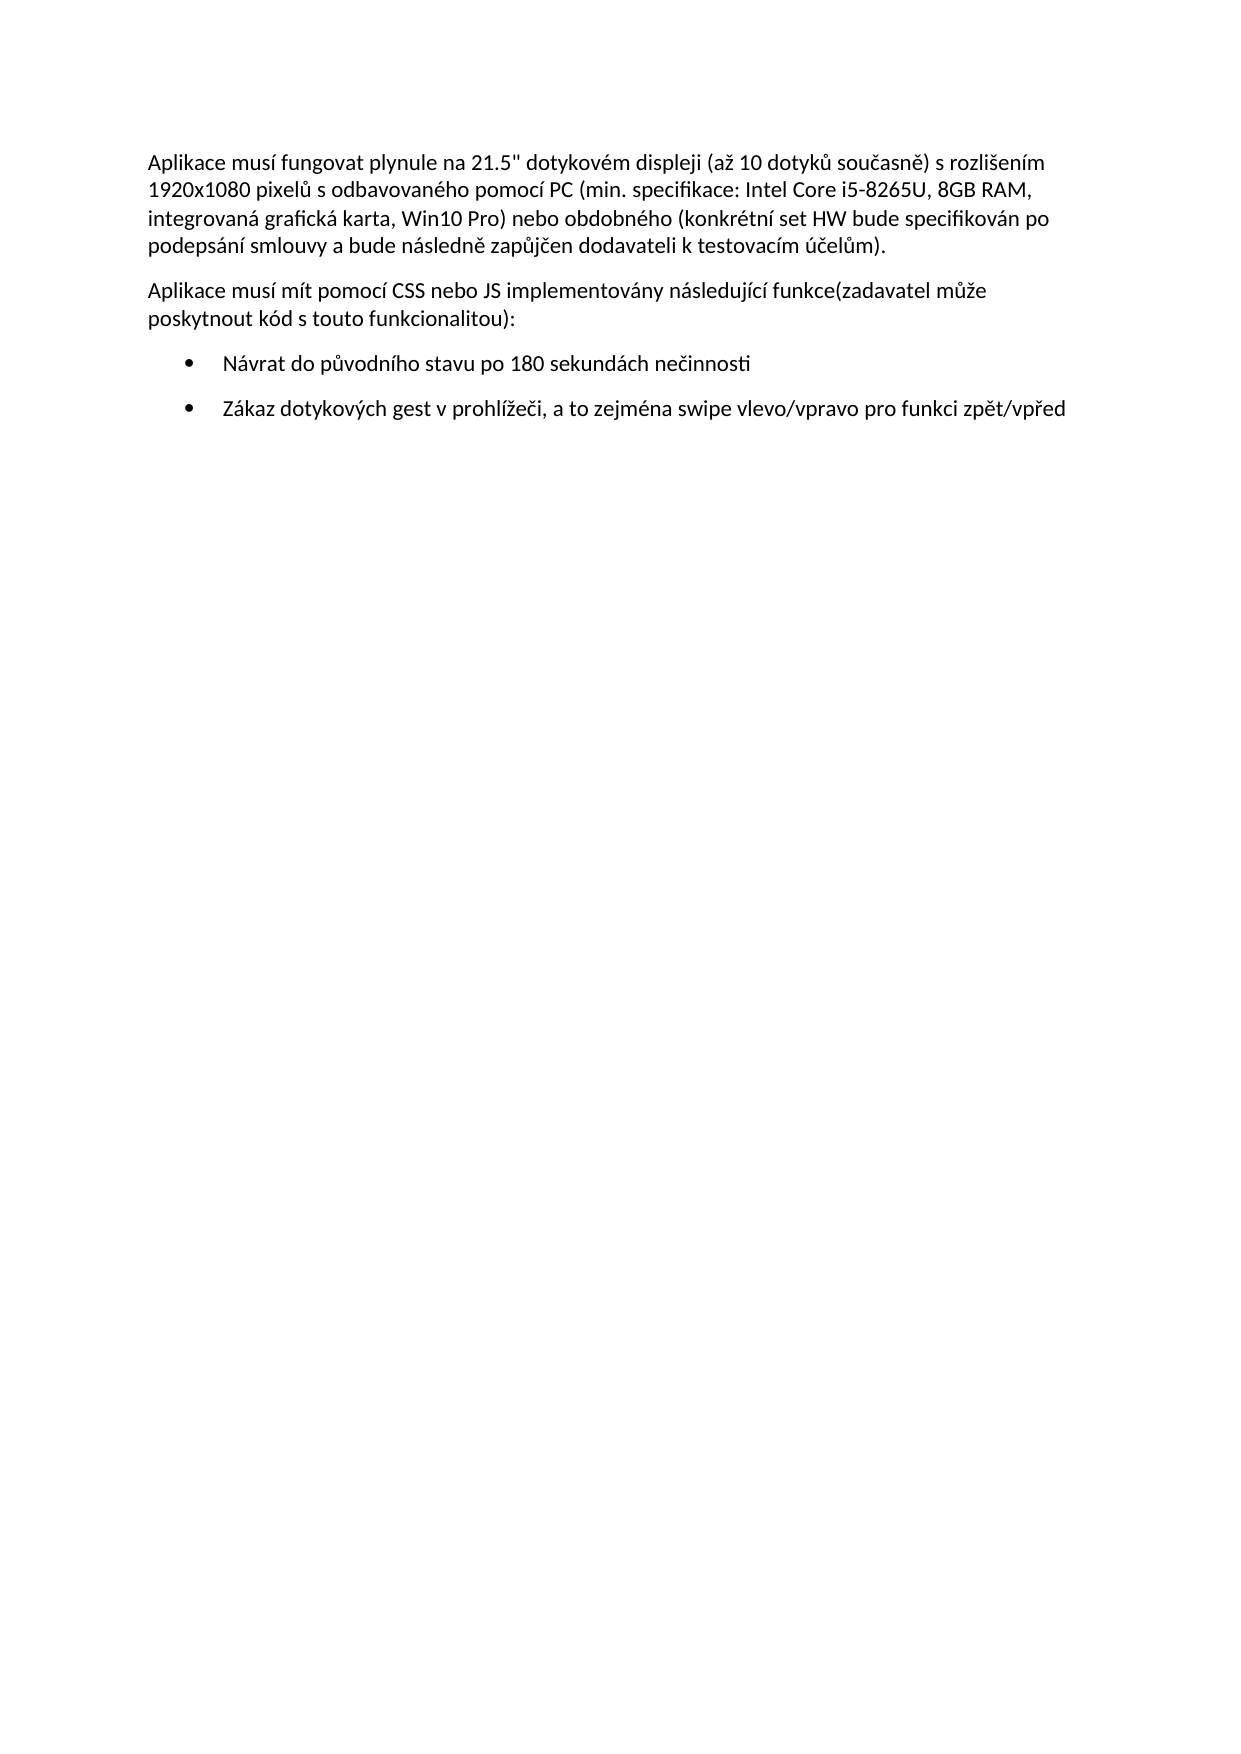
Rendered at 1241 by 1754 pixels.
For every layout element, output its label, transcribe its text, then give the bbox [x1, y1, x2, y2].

list Návrat do původního stavu po 180 sekundách nečinnosti [185, 349, 1093, 377]
text Aplikace musí mít pomocí CSS nebo JS implementovány následující funkce(zadavatel může poskytnout kód s touto funkcionalitou): [148, 276, 1093, 332]
text Aplikace musí fungovat plynule na 21.5" dotykovém displeji (až 10 dotyků současně) s rozlišením 1920x1080 pixelů s odbavovaného pomocí PC (min. specifikace: Intel Core i5-8265U, 8GB RAM, integrovaná grafická karta, Win10 Pro) nebo obdobného (konkrétní set HW bude specifikován po podepsání smlouvy a bude následně zapůjčen dodavateli k testovacím účelům). [148, 148, 1093, 260]
list Zákaz dotykových gest v prohlížeči, a to zejména swipe vlevo/vpravo pro funkci zpět/vpřed [185, 394, 1093, 422]
